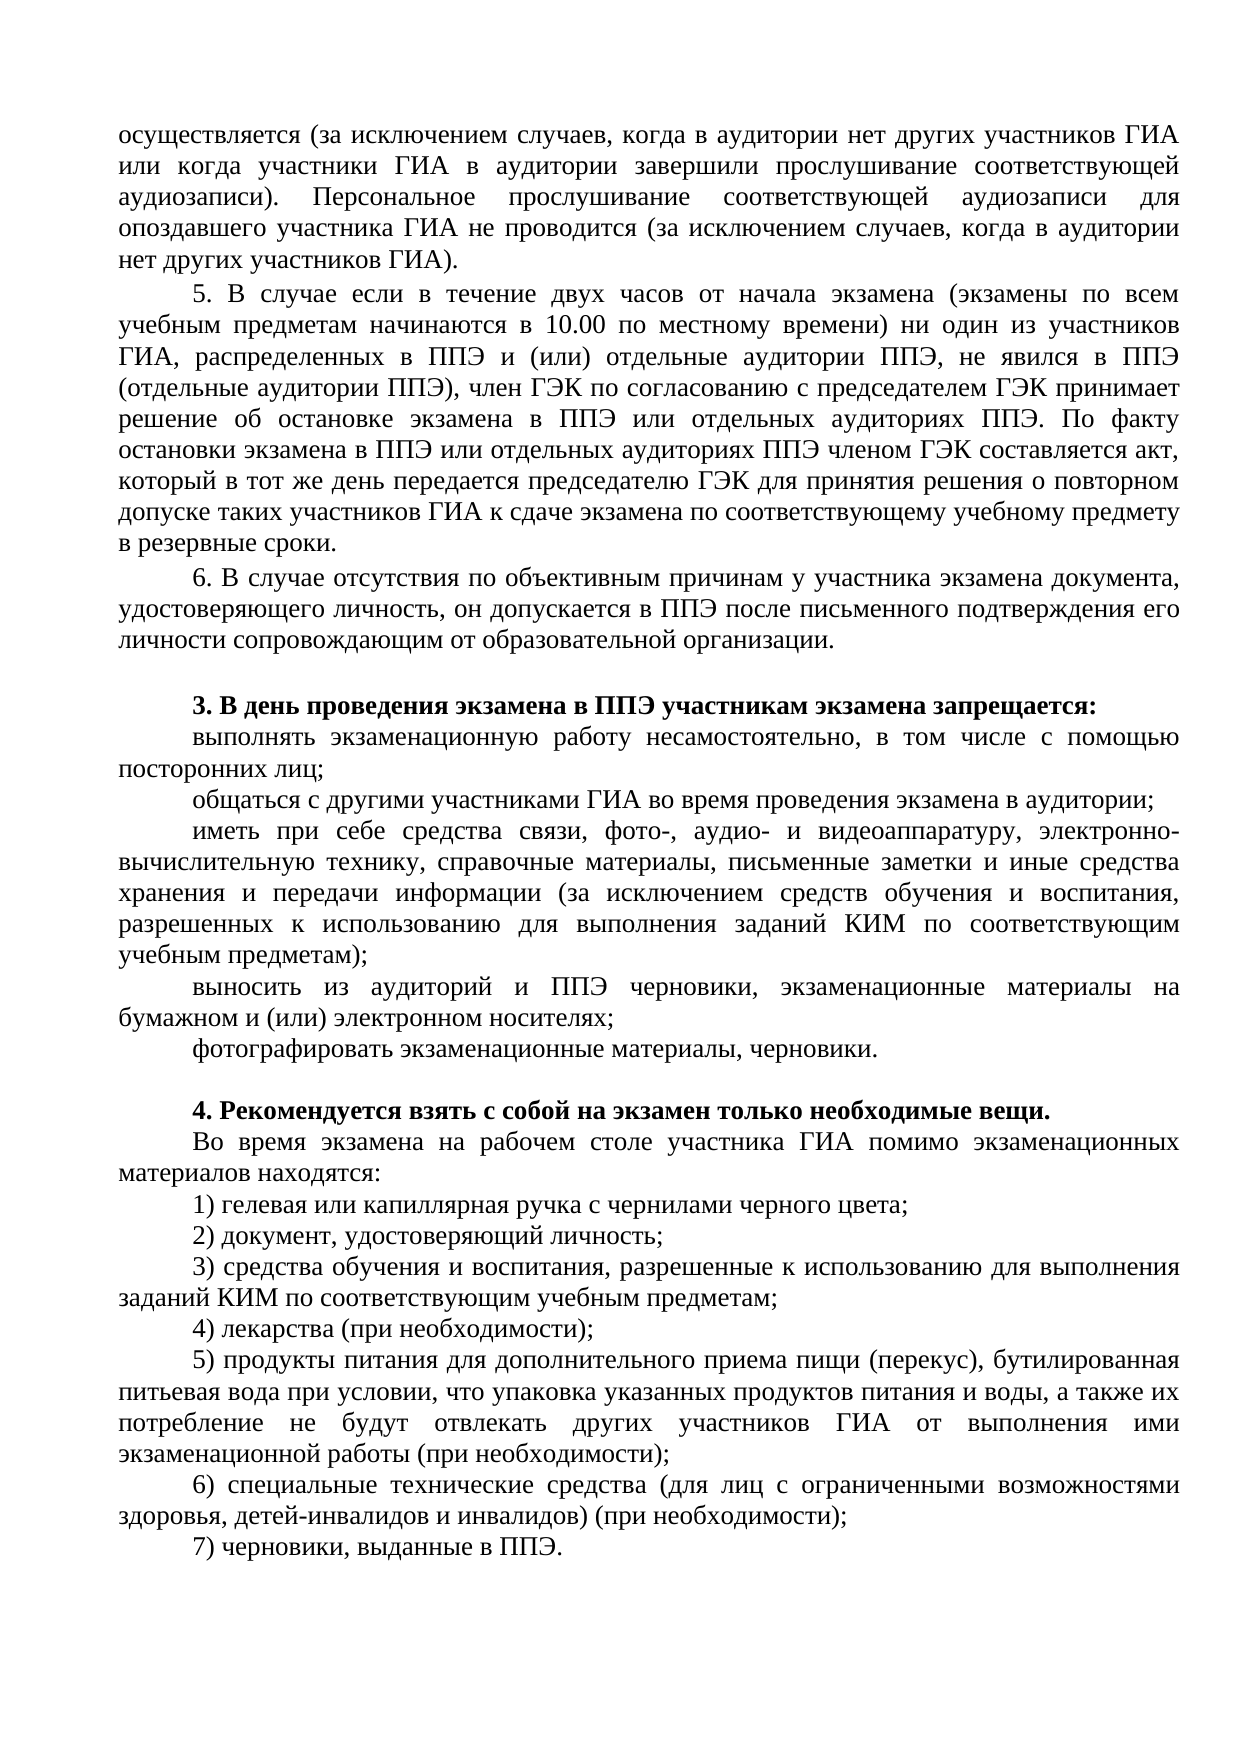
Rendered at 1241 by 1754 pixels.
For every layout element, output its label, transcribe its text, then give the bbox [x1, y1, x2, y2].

text 5. В случае если в течение двух часов от начала экзамена (экзамены по всем учебным предметам начинаются в 10.00 по местному времени) ни один из участников ГИА, распределенных в ППЭ и (или) отдельные аудитории ППЭ, не явился в ППЭ (отдельные аудитории ППЭ), член ГЭК по согласованию с председателем ГЭК принимает решение об остановке экзамена в ППЭ или отдельных аудиториях ППЭ. По факту остановки экзамена в ППЭ или отдельных аудиториях ППЭ членом ГЭК составляется акт, который в тот же день передается председателю ГЭК для принятия решения о повторном допуске таких участников ГИА к сдаче экзамена по соответствующему учебному предмету в резервные сроки. [118, 277, 1181, 558]
text Во время экзамена на рабочем столе участника ГИА помимо экзаменационных материалов находятся: [118, 1125, 1181, 1188]
text 6. В случае отсутствия по объективным причинам у участника экзамена документа, удостоверяющего личность, он допускается в ППЭ после письменного подтверждения его личности сопровождающим от образовательной организации. [118, 561, 1181, 655]
text 4) лекарства (при необходимости); [118, 1312, 1181, 1343]
text общаться с другими участниками ГИА во время проведения экзамена в аудитории; [118, 783, 1181, 814]
text иметь при себе средства связи, фото-, аудио- и видеоаппаратуру, электронно-вычислительную технику, справочные материалы, письменные заметки и иные средства хранения и передачи информации (за исключением средств обучения и воспитания, разрешенных к использованию для выполнения заданий КИМ по соответствующим учебным предметам); [118, 814, 1181, 970]
text 1) гелевая или капиллярная ручка с чернилами черного цвета; [118, 1188, 1181, 1219]
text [118, 118, 1181, 274]
text 2) документ, удостоверяющий личность; [118, 1219, 1181, 1250]
text 5) продукты питания для дополнительного приема пищи (перекус), бутилированная питьевая вода при условии, что упаковка указанных продуктов питания и воды, а также их потребление не будут отвлекать других участников ГИА от выполнения ими экзаменационной работы (при необходимости); [118, 1343, 1181, 1468]
text фотографировать экзаменационные материалы, черновики. [118, 1032, 1181, 1063]
text 7) черновики, выданные в ППЭ. [118, 1530, 1181, 1561]
text 4. Рекомендуется взять с собой на экзамен только необходимые вещи. [118, 1094, 1181, 1125]
text выполнять экзаменационную работу несамостоятельно, в том числе с помощью посторонних лиц; [118, 721, 1181, 783]
text 3. В день проведения экзамена в ППЭ участникам экзамена запрещается: [118, 689, 1181, 721]
text выносить из аудиторий и ППЭ черновики, экзаменационные материалы на бумажном и (или) электронном носителях; [118, 970, 1181, 1032]
text 3) средства обучения и воспитания, разрешенные к использованию для выполнения заданий КИМ по соответствующим учебным предметам; [118, 1250, 1181, 1312]
text 6) специальные технические средства (для лиц с ограниченными возможностями здоровья, детей-инвалидов и инвалидов) (при необходимости); [118, 1468, 1181, 1530]
